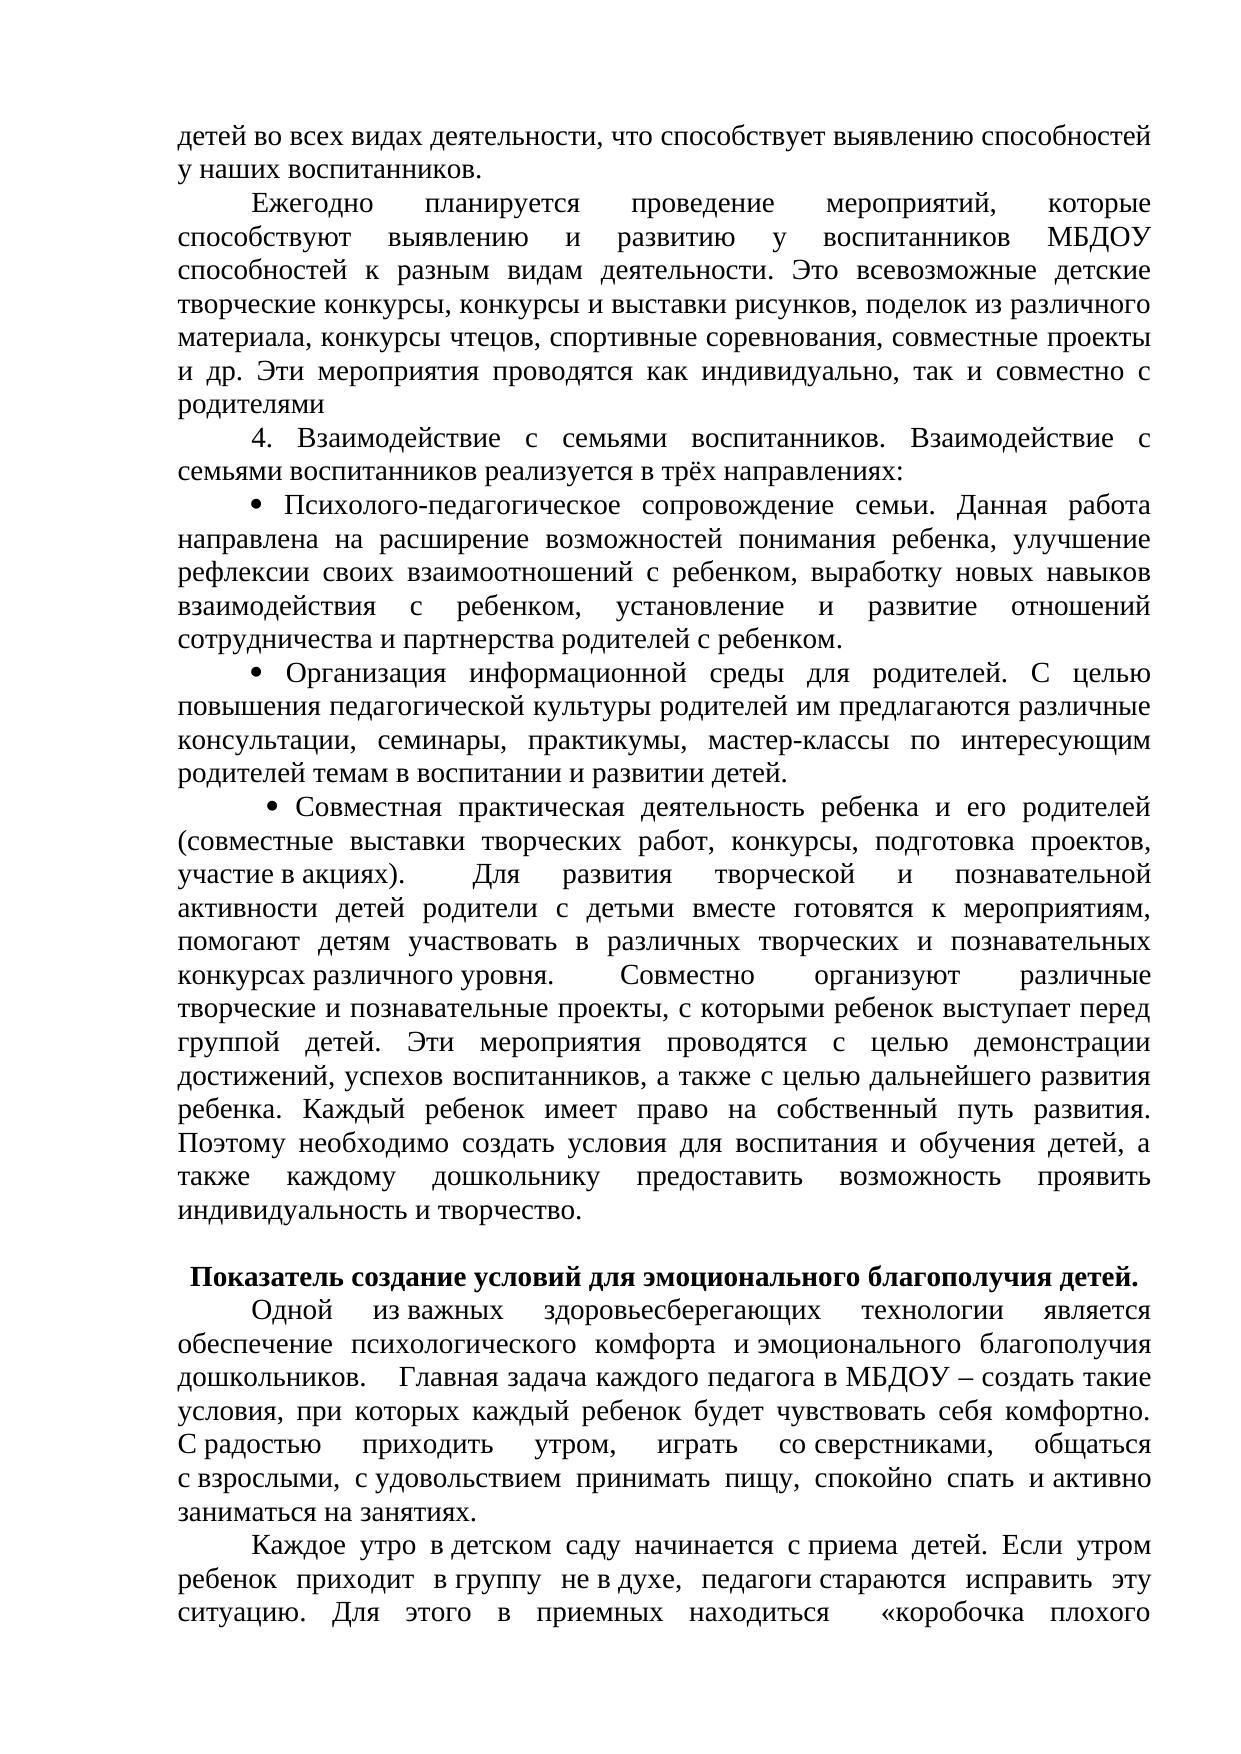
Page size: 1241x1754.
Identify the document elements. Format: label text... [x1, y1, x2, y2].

text Психолого-педагогическое сопровождение семьи. Данная работа направлена на расширение возможностей понимания ребенка, улучшение рефлексии своих взаимоотношений с ребенком, выработку новых навыков взаимодействия с ребенком, установление и развитие отношений сотрудничества и партнерства родителей с ребенком. [177, 487, 1152, 655]
text Ежегодно планируется проведение мероприятий, которые способствуют выявлению и развитию у воспитанников МБДОУ способностей к разным видам деятельности. Это всевозможные детские творческие конкурсы, конкурсы и выставки рисунков, поделок из различного материала, конкурсы чтецов, спортивные соревнования, совместные проекты и др. Эти мероприятия проводятся как индивидуально, так и совместно с родителями [177, 185, 1152, 420]
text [177, 118, 1152, 185]
text Одной из важных здоровьесберегающих технологии является обеспечение психологического комфорта и эмоционального благополучия дошкольников. Главная задача каждого педагога в МБДОУ – создать такие условия, при которых каждый ребенок будет чувствовать себя комфортно. С радостью приходить утром, играть со сверстниками, общаться с взрослыми, с удовольствием принимать пищу, спокойно спать и активно заниматься на занятиях. [177, 1292, 1152, 1527]
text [177, 1527, 1152, 1628]
text Организация информационной среды для родителей. С целью повышения педагогической культуры родителей им предлагаются различные консультации, семинары, практикумы, мастер-классы по интересующим родителей темам в воспитании и развитии детей. [177, 655, 1152, 789]
text Показатель создание условий для эмоционального благополучия детей. [177, 1259, 1152, 1292]
text 4. Взаимодействие с семьями воспитанников. Взаимодействие с семьями воспитанников реализуется в трёх направлениях: [177, 420, 1152, 487]
text Совместная практическая деятельность ребенка и его родителей (совместные выставки творческих работ, конкурсы, подготовка проектов, участие в акциях). Для развития творческой и познавательной активности детей родители с детьми вместе готовятся к мероприятиям, помогают детям участвовать в различных творческих и познавательных конкурсах различного уровня. Совместно организуют различные творческие и познавательные проекты, с которыми ребенок выступает перед группой детей. Эти мероприятия проводятся с целью демонстрации достижений, успехов воспитанников, а также с целью дальнейшего развития ребенка. Каждый ребенок имеет право на собственный путь развития. Поэтому необходимо создать условия для воспитания и обучения детей, а также каждому дошкольнику предоставить возможность проявить индивидуальность и творчество. [177, 789, 1152, 1225]
